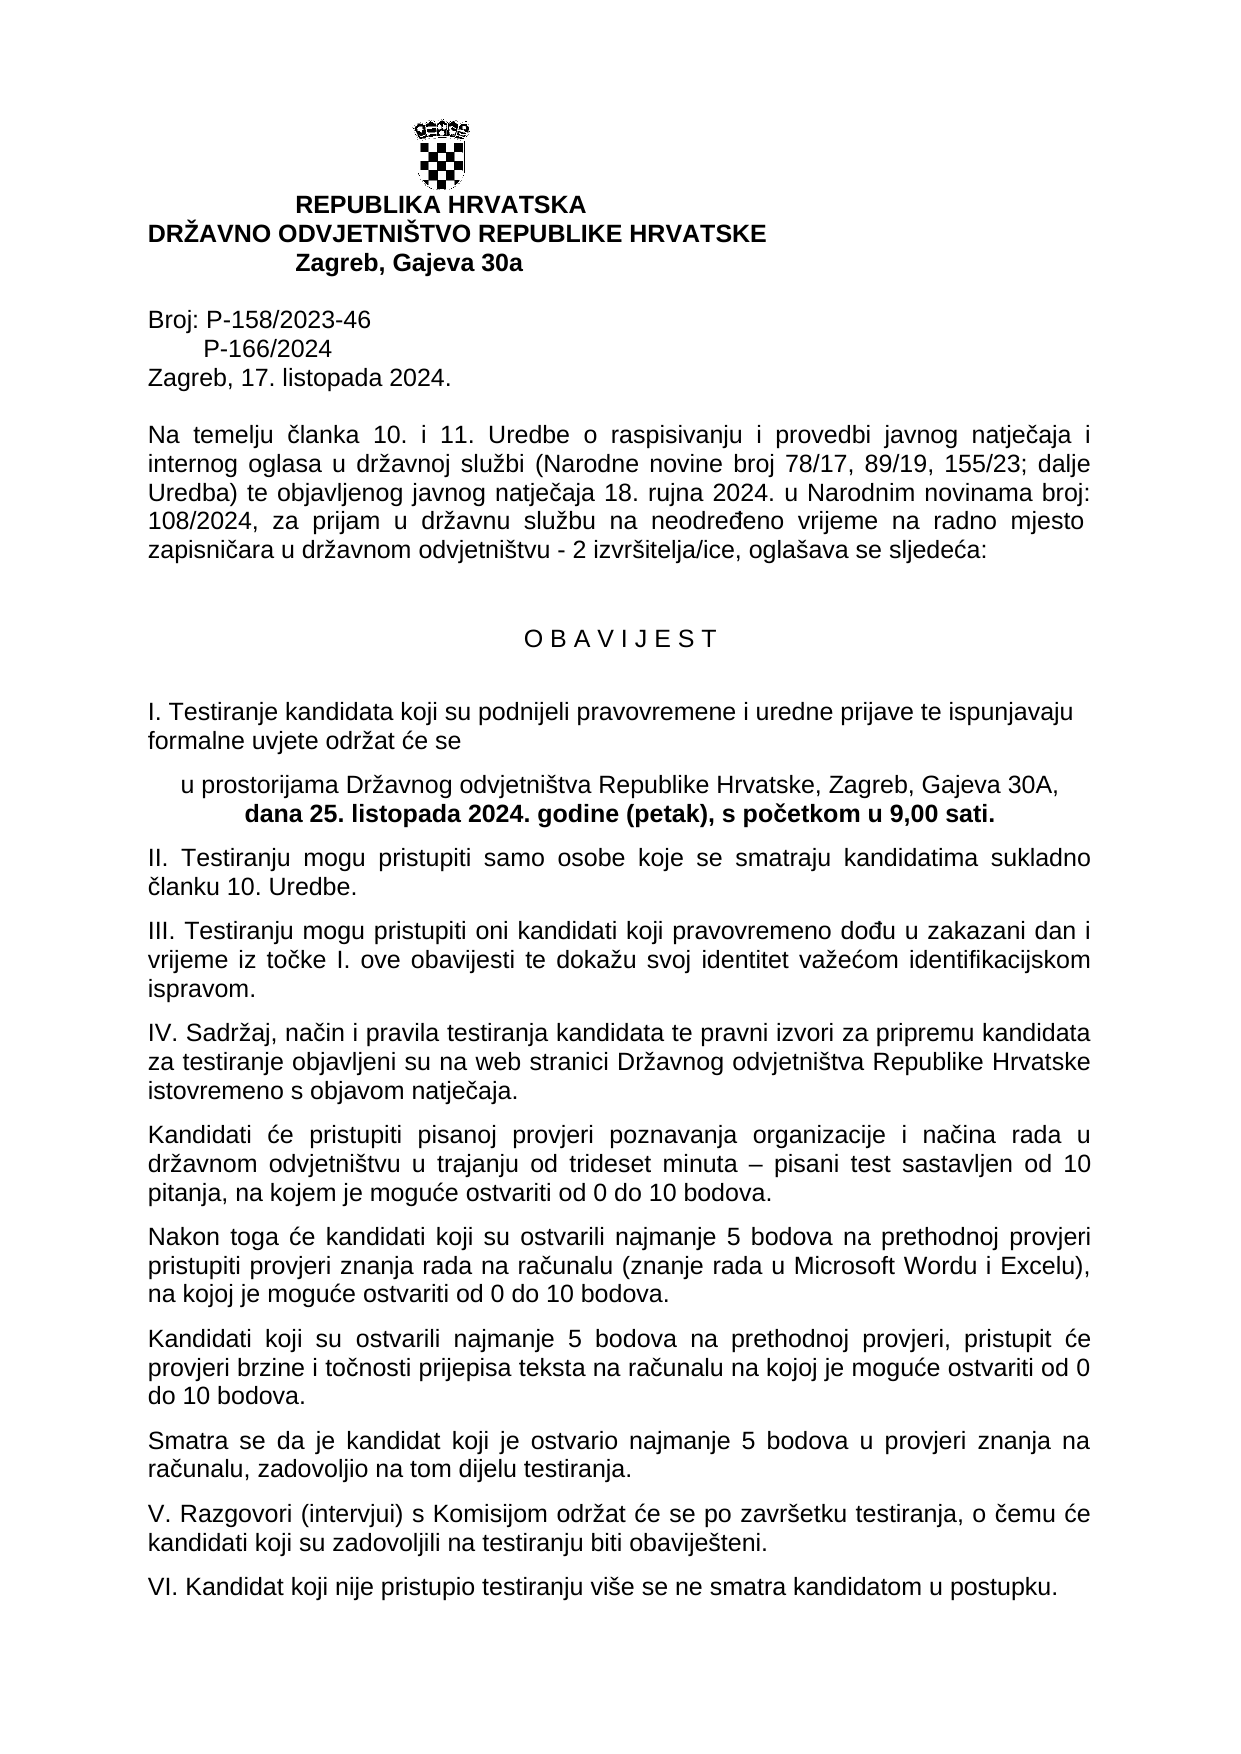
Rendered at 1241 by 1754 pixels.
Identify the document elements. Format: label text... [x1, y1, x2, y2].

text u prostorijama Državnog odvjetništva Republike Hrvatske, Zagreb, Gajeva 30A, dana 25. listopada 2024. godine (petak), s početkom u 9,00 sati. [148, 770, 1093, 827]
text Smatra se da je kandidat koji je ostvario najmanje 5 bodova u provjeri znanja na računalu, zadovoljio na tom dijelu testiranja. [148, 1426, 1093, 1483]
text P-166/2024 [148, 334, 1093, 362]
text Nakon toga će kandidati koji su ostvarili najmanje 5 bodova na prethodnoj provjeri pristupiti provjeri znanja rada na računalu (znanje rada u Microsoft Wordu i Excelu), na kojoj je moguće ostvariti od 0 do 10 bodova. [148, 1222, 1093, 1308]
text Broj: P-158/2023-46 [148, 305, 1093, 334]
text Kandidati će pristupiti pisanoj provjeri poznavanja organizacije i načina rada u državnom odvjetništvu u trajanju od trideset minuta – pisani test sastavljen od 10 pitanja, na kojem je moguće ostvariti od 0 do 10 bodova. [148, 1120, 1093, 1206]
text IV. Sadržaj, način i pravila testiranja kandidata te pravni izvori za pripremu kandidata za testiranje objavljeni su na web stranici Državnog odvjetništva Republike Hrvatske istovremeno s objavom natječaja. [148, 1018, 1093, 1104]
text Zagreb, Gajeva 30a [221, 247, 1093, 276]
text III. Testiranju mogu pristupiti oni kandidati koji pravovremeno dođu u zakazani dan i vrijeme iz točke I. ove obavijesti te dokažu svoj identitet važećom identifikacijskom ispravom. [148, 916, 1093, 1002]
text VI. Kandidat koji nije pristupio testiranju više se ne smatra kandidatom u postupku. [148, 1572, 1093, 1601]
text II. Testiranju mogu pristupiti samo osobe koje se smatraju kandidatima sukladno članku 10. Uredbe. [148, 843, 1093, 901]
text I. Testiranje kandidata koji su podnijeli pravovremene i uredne prijave te ispunjavaju formalne uvjete održat će se [148, 697, 1093, 754]
text Na temelju članka 10. i 11. Uredbe o raspisivanju i provedbi javnog natječaja i internog oglasa u državnoj službi (Narodne novine broj 78/17, 89/19, 155/23; dalje Uredba) te objavljenog javnog natječaja 18. rujna 2024. u Narodnim novinama broj: 108/2024, za prijam u državnu službu na neodređeno vrijeme na radno mjesto zapisničara u državnom odvjetništvu - 2 izvršitelja/ice, oglašava se sljedeća: [148, 420, 1093, 564]
text Kandidati koji su ostvarili najmanje 5 bodova na prethodnoj provjeri, pristupit će provjeri brzine i točnosti prijepisa teksta na računalu na kojoj je moguće ostvariti od 0 do 10 bodova. [148, 1324, 1093, 1410]
text O B A V I J E S T [148, 624, 1093, 652]
text DRŽAVNO ODVJETNIŠTVO REPUBLIKE HRVATSKE [148, 219, 1093, 247]
text REPUBLIKA HRVATSKA [221, 190, 1093, 219]
text V. Razgovori (intervjui) s Komisijom održat će se po završetku testiranja, o čemu će kandidati koji su zadovoljili na testiranju biti obaviješteni. [148, 1499, 1093, 1556]
text Zagreb, 17. listopada 2024. [148, 362, 1093, 391]
